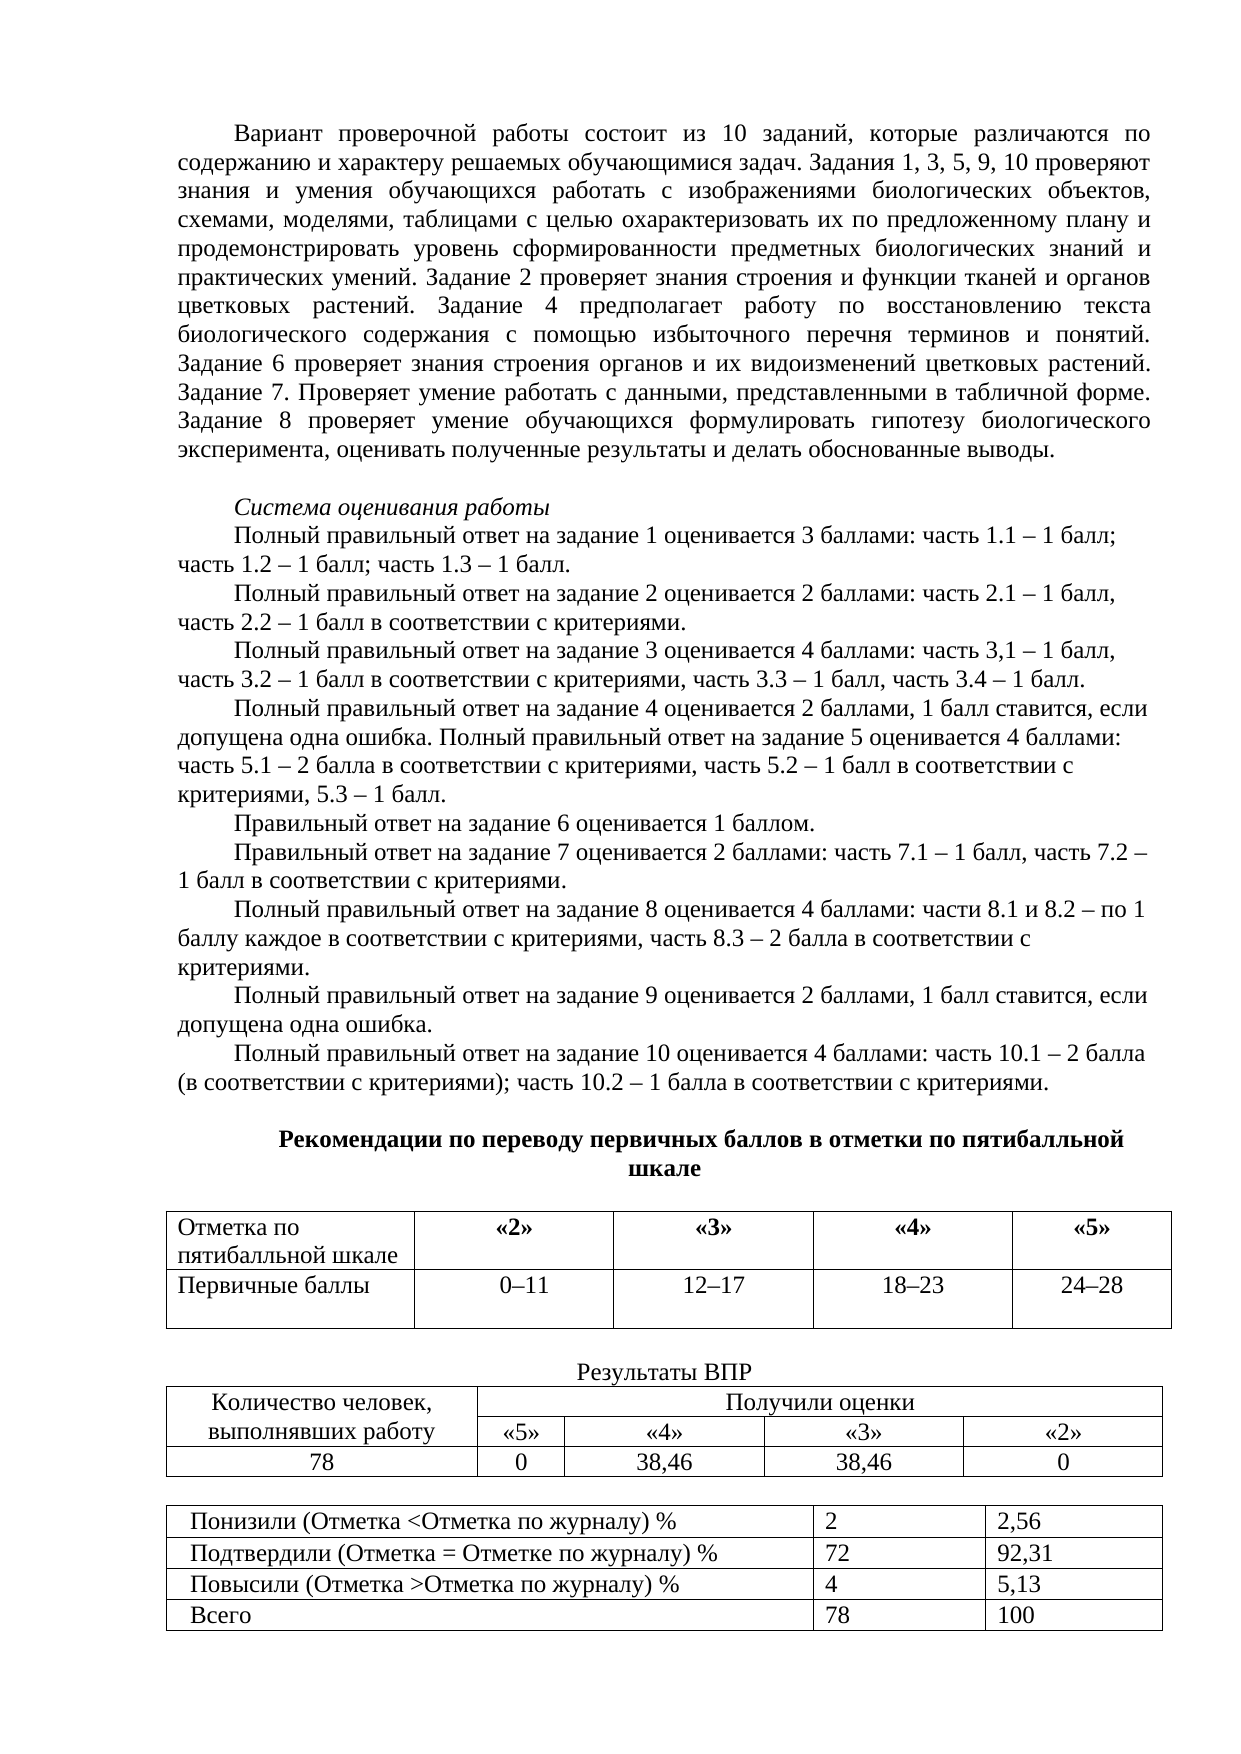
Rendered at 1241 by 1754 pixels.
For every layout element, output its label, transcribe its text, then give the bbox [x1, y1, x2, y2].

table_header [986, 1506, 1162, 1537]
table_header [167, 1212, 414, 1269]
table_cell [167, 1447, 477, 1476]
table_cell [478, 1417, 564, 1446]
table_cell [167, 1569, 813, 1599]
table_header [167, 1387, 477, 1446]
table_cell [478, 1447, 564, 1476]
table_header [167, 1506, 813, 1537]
text Полный правильный ответ на задание 2 оценивается 2 баллами: часть 2.1 – 1 балл, часть 2.2 – 1 балл в соответствии с критериями. [177, 578, 1152, 636]
text Результаты ВПР [177, 1357, 1152, 1386]
text Полный правильный ответ на задание 4 оценивается 2 баллами, 1 балл ставится, если допущена одна ошибка. Полный правильный ответ на задание 5 оценивается 4 баллами: часть 5.1 – 2 балла в соответствии с критериями, часть 5.2 – 1 балл в соответствии с критериями, 5.3 – 1 балл. [177, 693, 1152, 808]
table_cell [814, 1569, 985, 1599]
text Полный правильный ответ на задание 9 оценивается 2 баллами, 1 балл ставится, если допущена одна ошибка. [177, 981, 1152, 1038]
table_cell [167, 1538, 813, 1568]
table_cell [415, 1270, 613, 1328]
text Полный правильный ответ на задание 10 оценивается 4 баллами: часть 10.1 – 2 балла (в соответствии с критериями); часть 10.2 – 1 балла в соответствии с критериями. [177, 1038, 1152, 1096]
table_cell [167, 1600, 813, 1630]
text Правильный ответ на задание 6 оценивается 1 баллом. [177, 808, 1152, 837]
text Система оценивания работы [177, 492, 1152, 521]
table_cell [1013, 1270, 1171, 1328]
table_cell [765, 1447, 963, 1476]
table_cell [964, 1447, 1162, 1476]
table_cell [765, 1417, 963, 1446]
text Вариант проверочной работы состоит из 10 заданий, которые различаются по содержанию и характеру решаемых обучающимися задач. Задания 1, 3, 5, 9, 10 проверяют знания и умения обучающихся работать с изображениями биологических объектов, схемами, моделями, таблицами с целью охарактеризовать их по предложенному плану и продемонстрировать уровень сформированности предметных биологических знаний и практических умений. Задание 2 проверяет знания строения и функции тканей и органов цветковых растений. Задание 4 предполагает работу по восстановлению текста биологического содержания с помощью избыточного перечня терминов и понятий. Задание 6 проверяет знания строения органов и их видоизменений цветковых растений. Задание 7. Проверяет умение работать с данными, представленными в табличной форме. Задание 8 проверяет умение обучающихся формулировать гипотезу биологического эксперимента, оценивать полученные результаты и делать обоснованные выводы. [177, 118, 1152, 463]
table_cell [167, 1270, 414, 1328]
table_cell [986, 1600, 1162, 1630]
text Полный правильный ответ на задание 3 оценивается 4 баллами: часть 3,1 – 1 балл, часть 3.2 – 1 балл в соответствии с критериями, часть 3.3 – 1 балл, часть 3.4 – 1 балл. [177, 636, 1152, 693]
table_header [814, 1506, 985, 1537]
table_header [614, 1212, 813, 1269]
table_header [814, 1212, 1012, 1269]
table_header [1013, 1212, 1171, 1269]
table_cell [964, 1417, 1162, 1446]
text Рекомендации по переводу первичных баллов в отметки по пятибалльной шкале [177, 1124, 1152, 1182]
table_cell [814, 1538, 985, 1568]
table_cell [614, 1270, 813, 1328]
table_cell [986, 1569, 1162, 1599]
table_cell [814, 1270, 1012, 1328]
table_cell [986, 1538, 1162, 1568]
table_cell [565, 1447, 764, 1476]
text Полный правильный ответ на задание 8 оценивается 4 баллами: части 8.1 и 8.2 – по 1 баллу каждое в соответствии с критериями, часть 8.3 – 2 балла в соответствии с критериями. [177, 894, 1152, 981]
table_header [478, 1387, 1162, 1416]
text Полный правильный ответ на задание 1 оценивается 3 баллами: часть 1.1 – 1 балл; часть 1.2 – 1 балл; часть 1.3 – 1 балл. [177, 521, 1152, 578]
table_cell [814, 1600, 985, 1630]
text Правильный ответ на задание 7 оценивается 2 баллами: часть 7.1 – 1 балл, часть 7.2 – 1 балл в соответствии с критериями. [177, 837, 1152, 894]
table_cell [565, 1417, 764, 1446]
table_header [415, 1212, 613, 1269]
